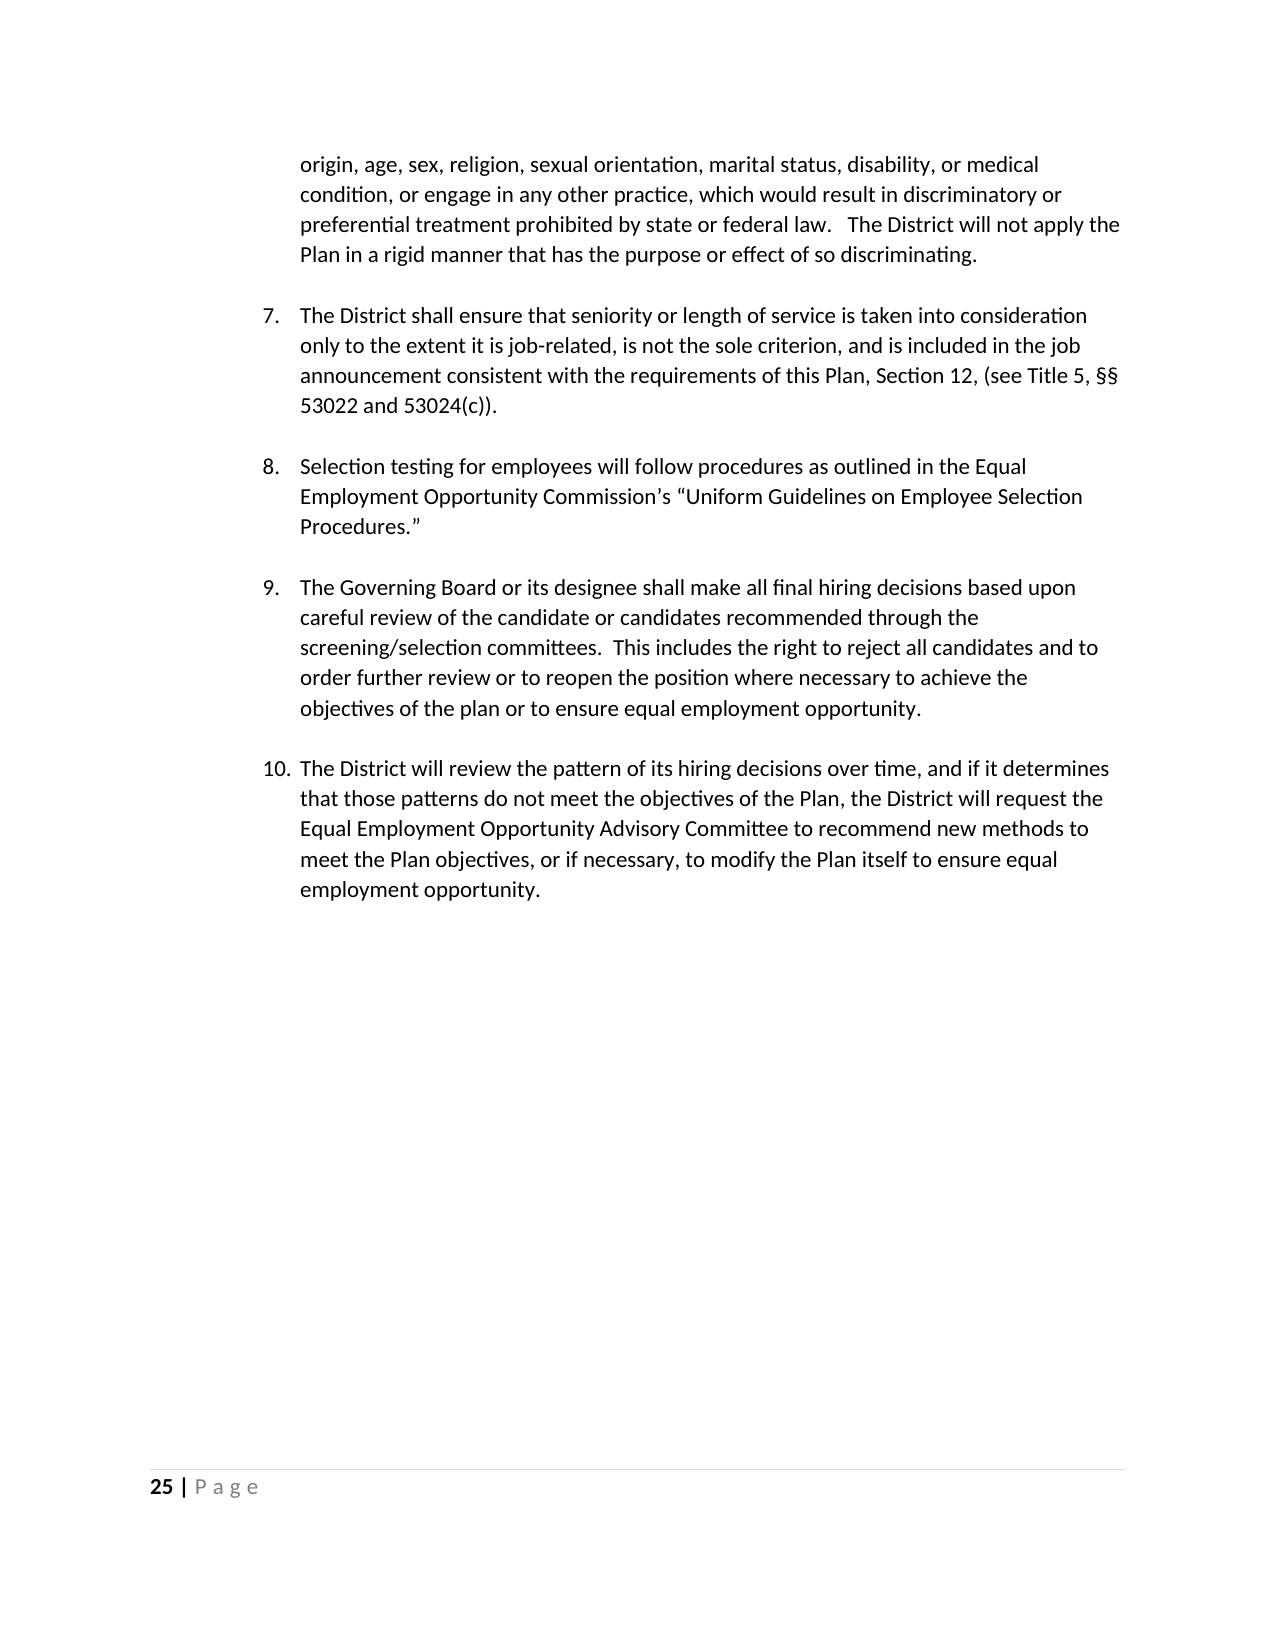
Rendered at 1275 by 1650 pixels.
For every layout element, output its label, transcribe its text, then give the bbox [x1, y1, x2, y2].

list Selection testing for employees will follow procedures as outlined in the Equal Employment Opportunity Commission’s “Uniform Guidelines on Employee Selection Procedures.” [262, 452, 1125, 541]
list The District shall ensure that seniority or length of service is taken into consideration only to the extent it is job-related, is not the sole criterion, and is included in the job announcement consistent with the requirements of this Plan, Section 12, (see Title 5, §§ 53022 and 53024(c)). [262, 301, 1125, 420]
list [262, 150, 1125, 269]
list The District will review the pattern of its hiring decisions over time, and if it determines that those patterns do not meet the objectives of the Plan, the District will request the Equal Employment Opportunity Advisory Committee to recommend new methods to meet the Plan objectives, or if necessary, to modify the Plan itself to ensure equal employment opportunity. [262, 754, 1125, 903]
list The Governing Board or its designee shall make all final hiring decisions based upon careful review of the candidate or candidates recommended through the screening/selection committees. This includes the right to reject all candidates and to order further review or to reopen the position where necessary to achieve the objectives of the plan or to ensure equal employment opportunity. [262, 573, 1125, 722]
